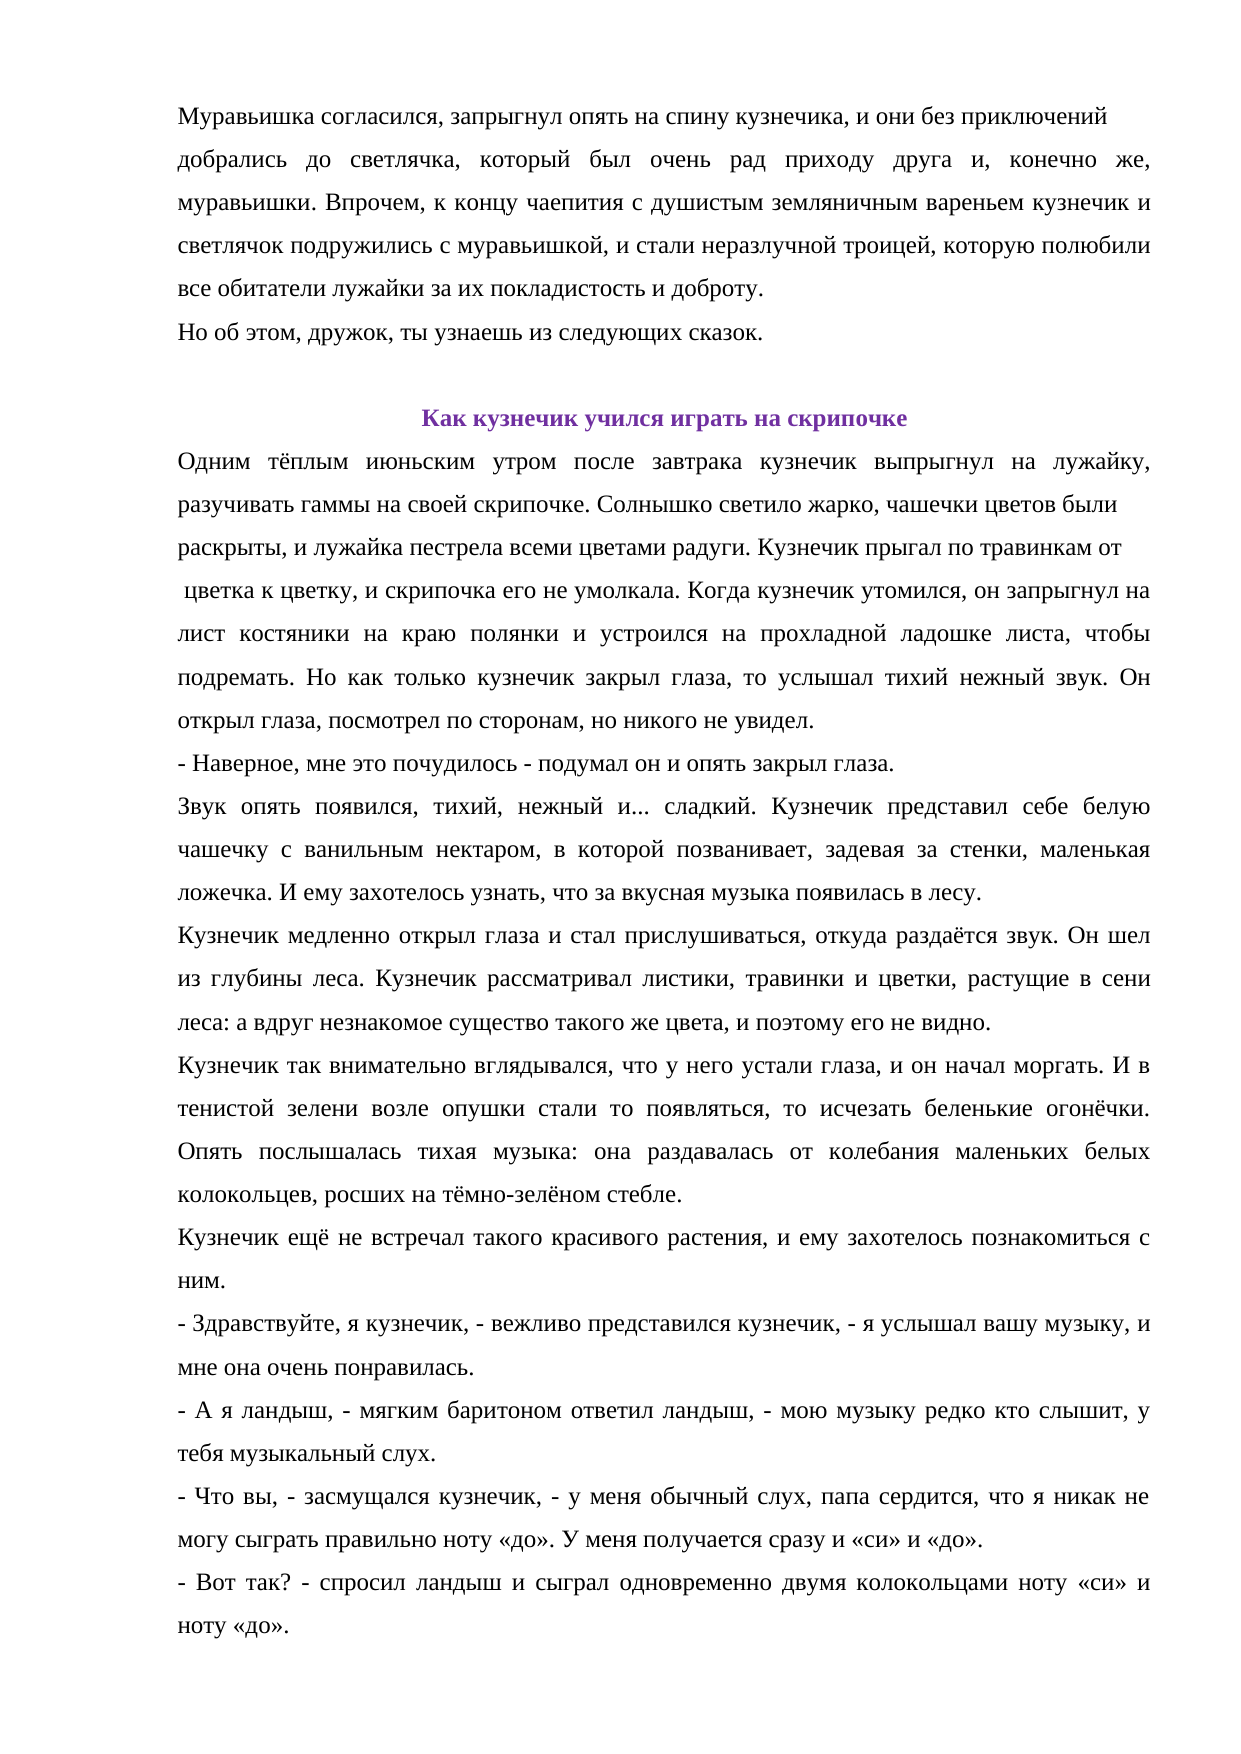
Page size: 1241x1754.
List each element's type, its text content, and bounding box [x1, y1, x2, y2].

text Кузнечик так внимательно вглядывался, что у него устали глаза, и он начал моргать. И в тенистой зелени возле опушки стали то появляться, то исчезать беленькие огонёчки. Опять послышалась тихая музыка: она раздавалась от колебания маленьких белых колокольцев, росших на тёмно-зелёном стебле. [177, 1050, 1152, 1208]
text раскрыты, и лужайка пестрела всеми цветами радуги. Кузнечик прыгал по травинкам от [177, 532, 1152, 561]
text - А я ландыш, - мягким баритоном ответил ландыш, - мою музыку редко кто слышит, у тебя музыкальный слух. [177, 1395, 1152, 1467]
text Но об этом, дружок, ты узнаешь из следующих сказок. [177, 317, 1152, 345]
text добрались до светлячка, который был очень рад приходу друга и, конечно же, муравьишки. Впрочем, к концу чаепития с душистым земляничным вареньем кузнечик и светлячок подружились с муравьишкой, и стали неразлучной троицей, которую полюбили все обитатели лужайки за их покладистость и доброту. [177, 144, 1152, 302]
text - Вот так? - спросил ландыш и сыграл одновременно двумя колокольцами ноту «си» и ноту «до». [177, 1567, 1152, 1639]
text - Что вы, - засмущался кузнечик, - у меня обычный слух, папа сердится, что я никак не могу сыграть правильно ноту «до». У меня получается сразу и «си» и «до». [177, 1481, 1152, 1553]
text Звук опять появился, тихий, нежный и... сладкий. Кузнечик представил себе белую чашечку с ванильным нектаром, в которой позванивает, задевая за стенки, маленькая ложечка. И ему захотелось узнать, что за вкусная музыка появилась в лесу. [177, 791, 1152, 906]
text - Здравствуйте, я кузнечик, - вежливо представился кузнечик, - я услышал вашу музыку, и мне она очень понравилась. [177, 1308, 1152, 1380]
text Одним тёплым июньским утром после завтрака кузнечик выпрыгнул на лужайку, разучивать гаммы на своей скрипочке. Солнышко светило жарко, чашечки цветов были [177, 446, 1152, 518]
text - Наверное, мне это почудилось - подумал он и опять закрыл глаза. [177, 748, 1152, 777]
text Кузнечик медленно открыл глаза и стал прислушиваться, откуда раздаётся звук. Он шел из глубины леса. Кузнечик рассматривал листики, травинки и цветки, растущие в сени леса: а вдруг незнакомое существо такого же цвета, и поэтому его не видно. [177, 920, 1152, 1035]
text Кузнечик ещё не встречал такого красивого растения, и ему захотелось познакомиться с ним. [177, 1222, 1152, 1294]
text Муравьишка согласился, запрыгнул опять на спину кузнечика, и они без приключений [177, 101, 1152, 130]
text Как кузнечик учился играть на скрипочке [177, 403, 1152, 432]
text цветка к цветку, и скрипочка его не умолкала. Когда кузнечик утомился, он запрыгнул на лист костяники на краю полянки и устроился на прохладной ладошке листа, чтобы подремать. Но как только кузнечик закрыл глаза, то услышал тихий нежный звук. Он открыл глаза, посмотрел по сторонам, но никого не увидел. [177, 575, 1152, 733]
